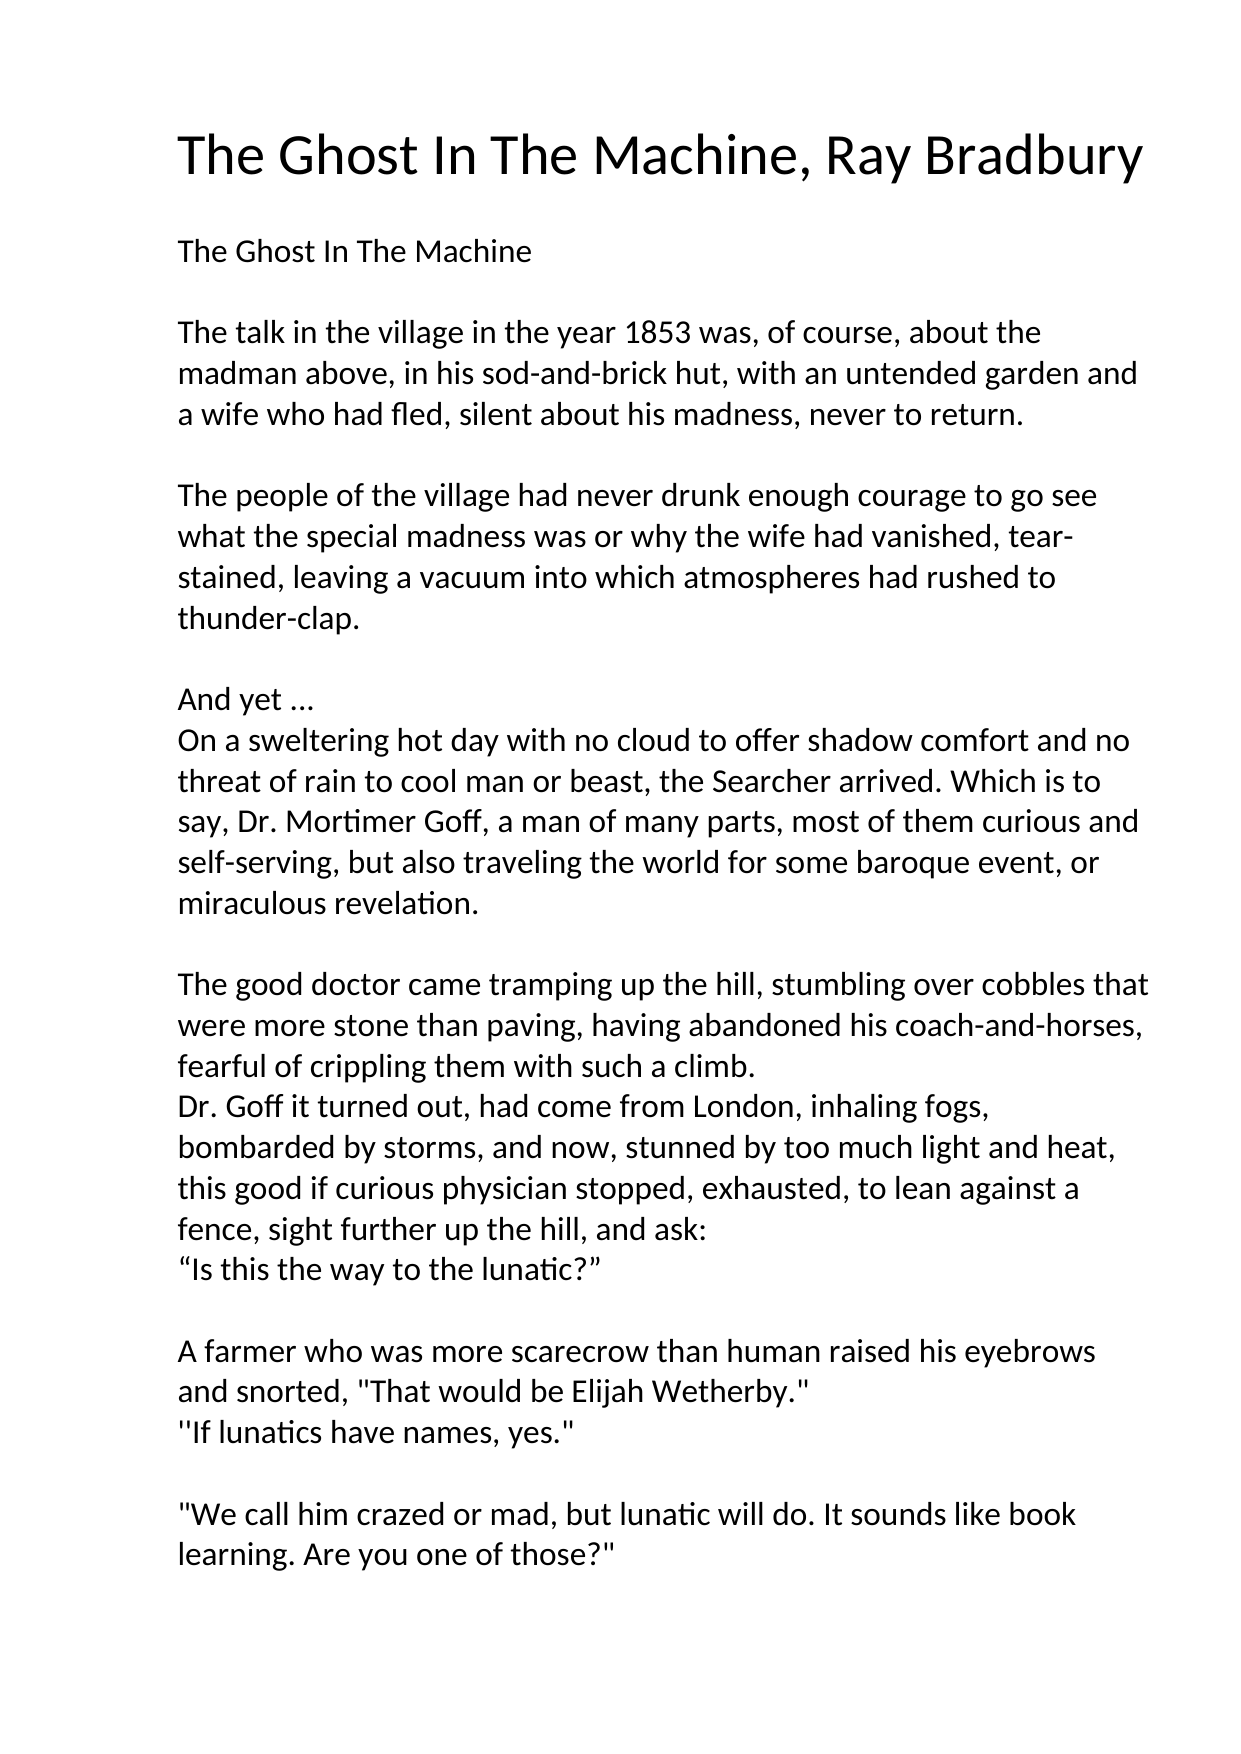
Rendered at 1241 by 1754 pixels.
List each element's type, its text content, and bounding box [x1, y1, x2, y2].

text "We call him crazed or mad, but lunatic will do. It sounds like book learning. Are you one of those?" [177, 1493, 1152, 1574]
text A farmer who was more scarecrow than human raised his eyebrows and snorted, "That would be Elijah Wetherby." [177, 1330, 1152, 1411]
text “Is this the way to the lunatic?” [177, 1248, 1152, 1289]
text The good doctor came tramping up the hill, stumbling over cobbles that were more stone than paving, having abandoned his coach-and-horses, fearful of crippling them with such a climb. [177, 963, 1152, 1085]
text ''If lunatics have names, yes." [177, 1411, 1152, 1452]
text The Ghost In The Machine [177, 230, 1152, 271]
text On a sweltering hot day with no cloud to offer shadow comfort and no threat of rain to cool man or beast, the Searcher arrived. Which is to say, Dr. Mortimer Goff, a man of many parts, most of them curious and self-serving, but also traveling the world for some baroque event, or miraculous revelation. [177, 719, 1152, 922]
text And yet ... [177, 678, 1152, 719]
text The people of the village had never drunk enough courage to go see what the special madness was or why the wife had vanished, tear-stained, leaving a vacuum into which atmospheres had rushed to thunder-clap. [177, 474, 1152, 637]
text The Ghost In The Machine, Ray Bradbury [177, 118, 1152, 189]
text Dr. Goff it turned out, had come from London, inhaling fogs, bombarded by storms, and now, stunned by too much light and heat, this good if curious physician stopped, exhausted, to lean against a fence, sight further up the hill, and ask: [177, 1085, 1152, 1248]
text The talk in the village in the year 1853 was, of course, about the madman above, in his sod-and-brick hut, with an untended garden and a wife who had fled, silent about his madness, never to return. [177, 312, 1152, 434]
